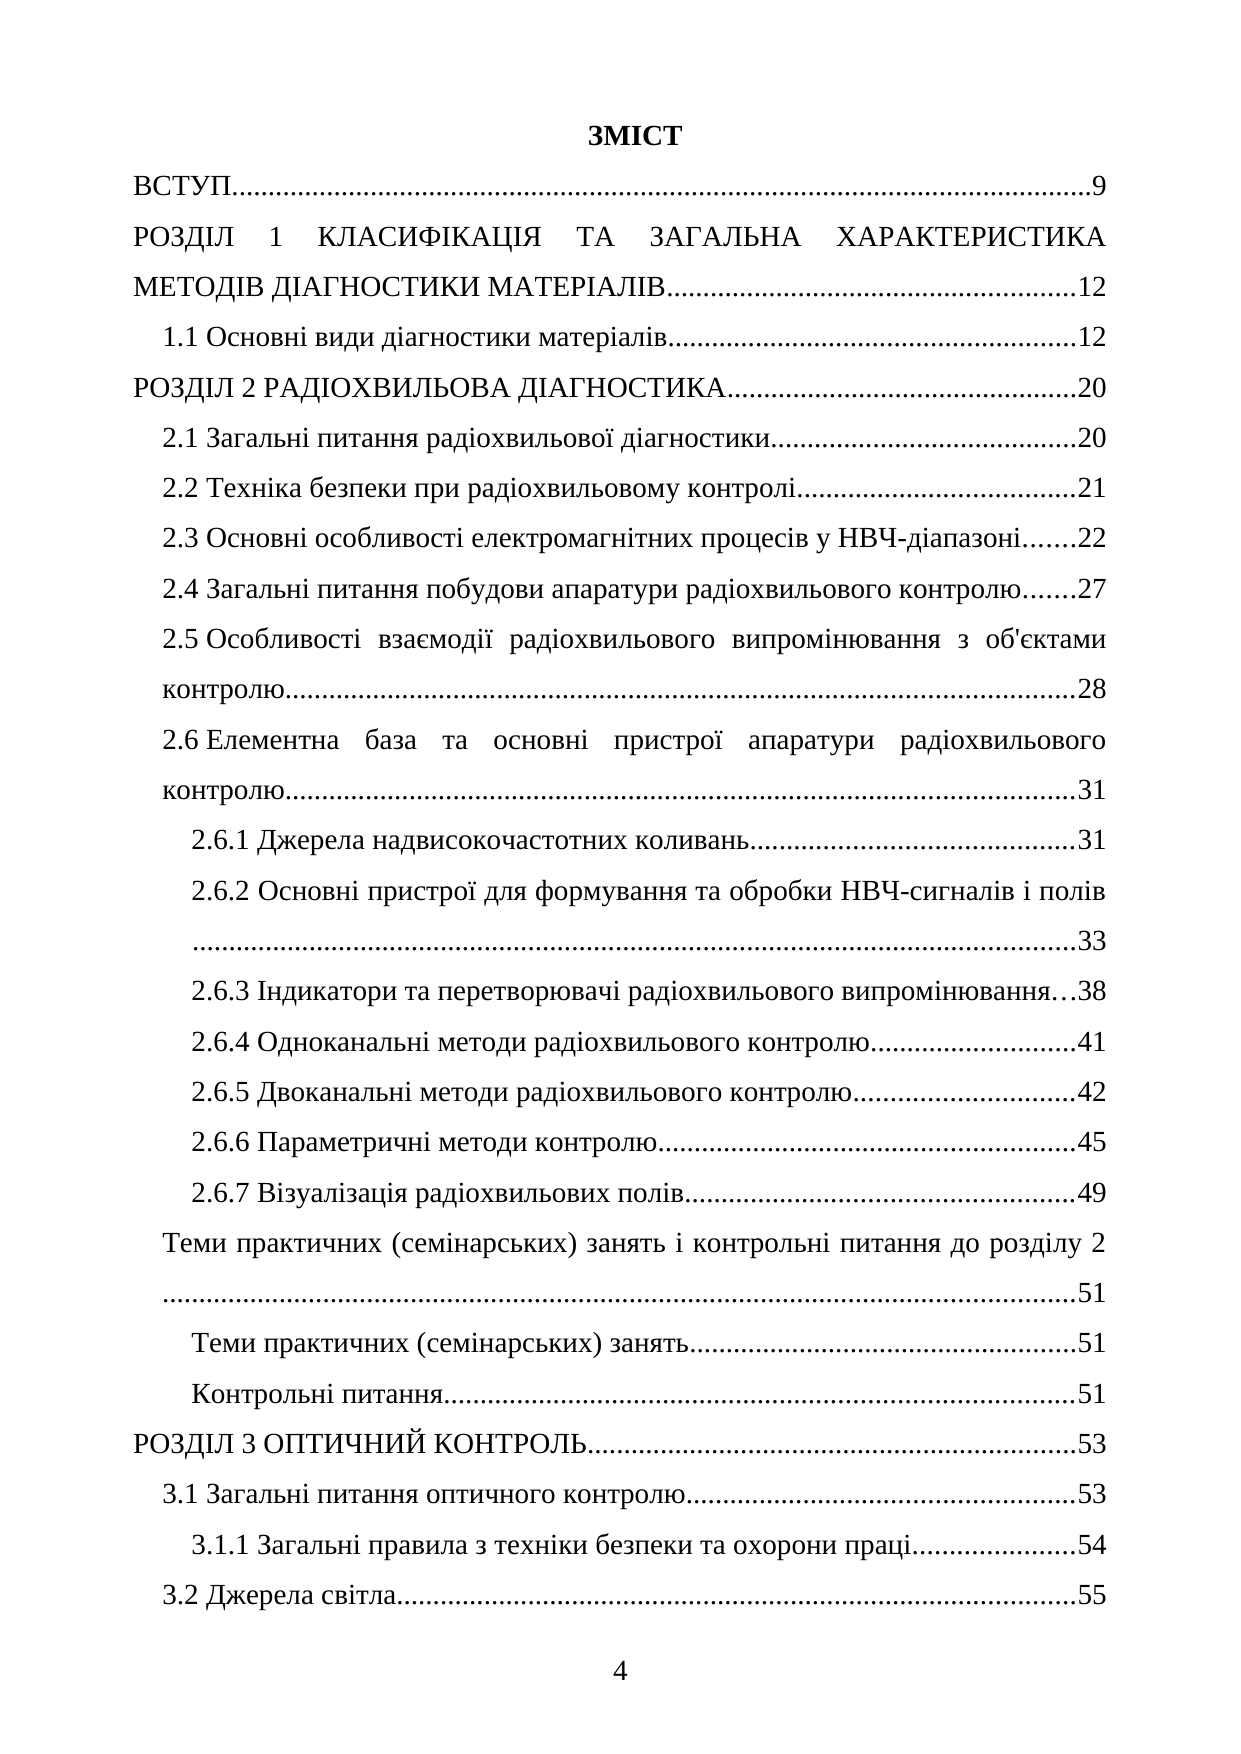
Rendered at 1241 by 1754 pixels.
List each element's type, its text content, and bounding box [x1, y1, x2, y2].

text 2.4 Загальні питання побудови апаратури радіохвильового контролю 27 [162, 571, 1107, 604]
text 2.6.2 Основні пристрої для формування та обробки НВЧ-сигналів і полів 33 [191, 873, 1107, 957]
text РОЗДІЛ 1 КЛАСИФІКАЦІЯ ТА ЗАГАЛЬНА ХАРАКТЕРИСТИКА МЕТОДІВ ДІАГНОСТИКИ МАТЕРІАЛІВ 12 [133, 219, 1107, 303]
text 2.6 Елементна база та основні пристрої апаратури радіохвильового контролю 31 [162, 722, 1107, 806]
text 1.1 Основні види діагностики матеріалів 12 [162, 319, 1107, 353]
text 2.5 Особливості взаємодії радіохвильового випромінювання з об'єктами контролю 28 [162, 621, 1107, 705]
text Теми практичних (семінарських) занять і контрольні питання до розділу 2 51 [162, 1225, 1107, 1309]
text 2.6.6 Параметричні методи контролю 45 [191, 1124, 1107, 1158]
text 3.1.1 Загальні правила з техніки безпеки та охорони праці 54 [191, 1527, 1107, 1560]
text 3.2 Джерела світла 55 [162, 1577, 1107, 1611]
text РОЗДІЛ 3 ОПТИЧНИЙ КОНТРОЛЬ 53 [133, 1426, 1107, 1460]
text РОЗДІЛ 2 РАДІОХВИЛЬОВА ДІАГНОСТИКА 20 [133, 370, 1107, 403]
text 2.6.5 Двоканальні методи радіохвильового контролю 42 [191, 1074, 1107, 1108]
text 3.1 Загальні питання оптичного контролю 53 [162, 1477, 1107, 1510]
text 2.6.4 Одноканальні методи радіохвильового контролю 41 [191, 1024, 1107, 1057]
text 2.2 Техніка безпеки при радіохвильовому контролі 21 [162, 470, 1107, 504]
text ВСТУП 9 [133, 168, 1107, 202]
text 2.1 Загальні питання радіохвильової діагностики 20 [162, 420, 1107, 453]
text Контрольні питання 51 [191, 1376, 1107, 1409]
text 2.6.7 Візуалізація радіохвильових полів 49 [191, 1175, 1107, 1208]
text 2.3 Основні особливості електромагнітних процесів у НВЧ-діапазоні 22 [162, 521, 1107, 554]
text ЗМІСТ [133, 118, 1107, 152]
text Теми практичних (семінарських) занять 51 [191, 1326, 1107, 1359]
text 2.6.1 Джерела надвисокочастотних коливань 31 [191, 822, 1107, 856]
text 2.6.3 Індикатори та перетворювачі радіохвильового випромінювання 38 [191, 973, 1107, 1007]
